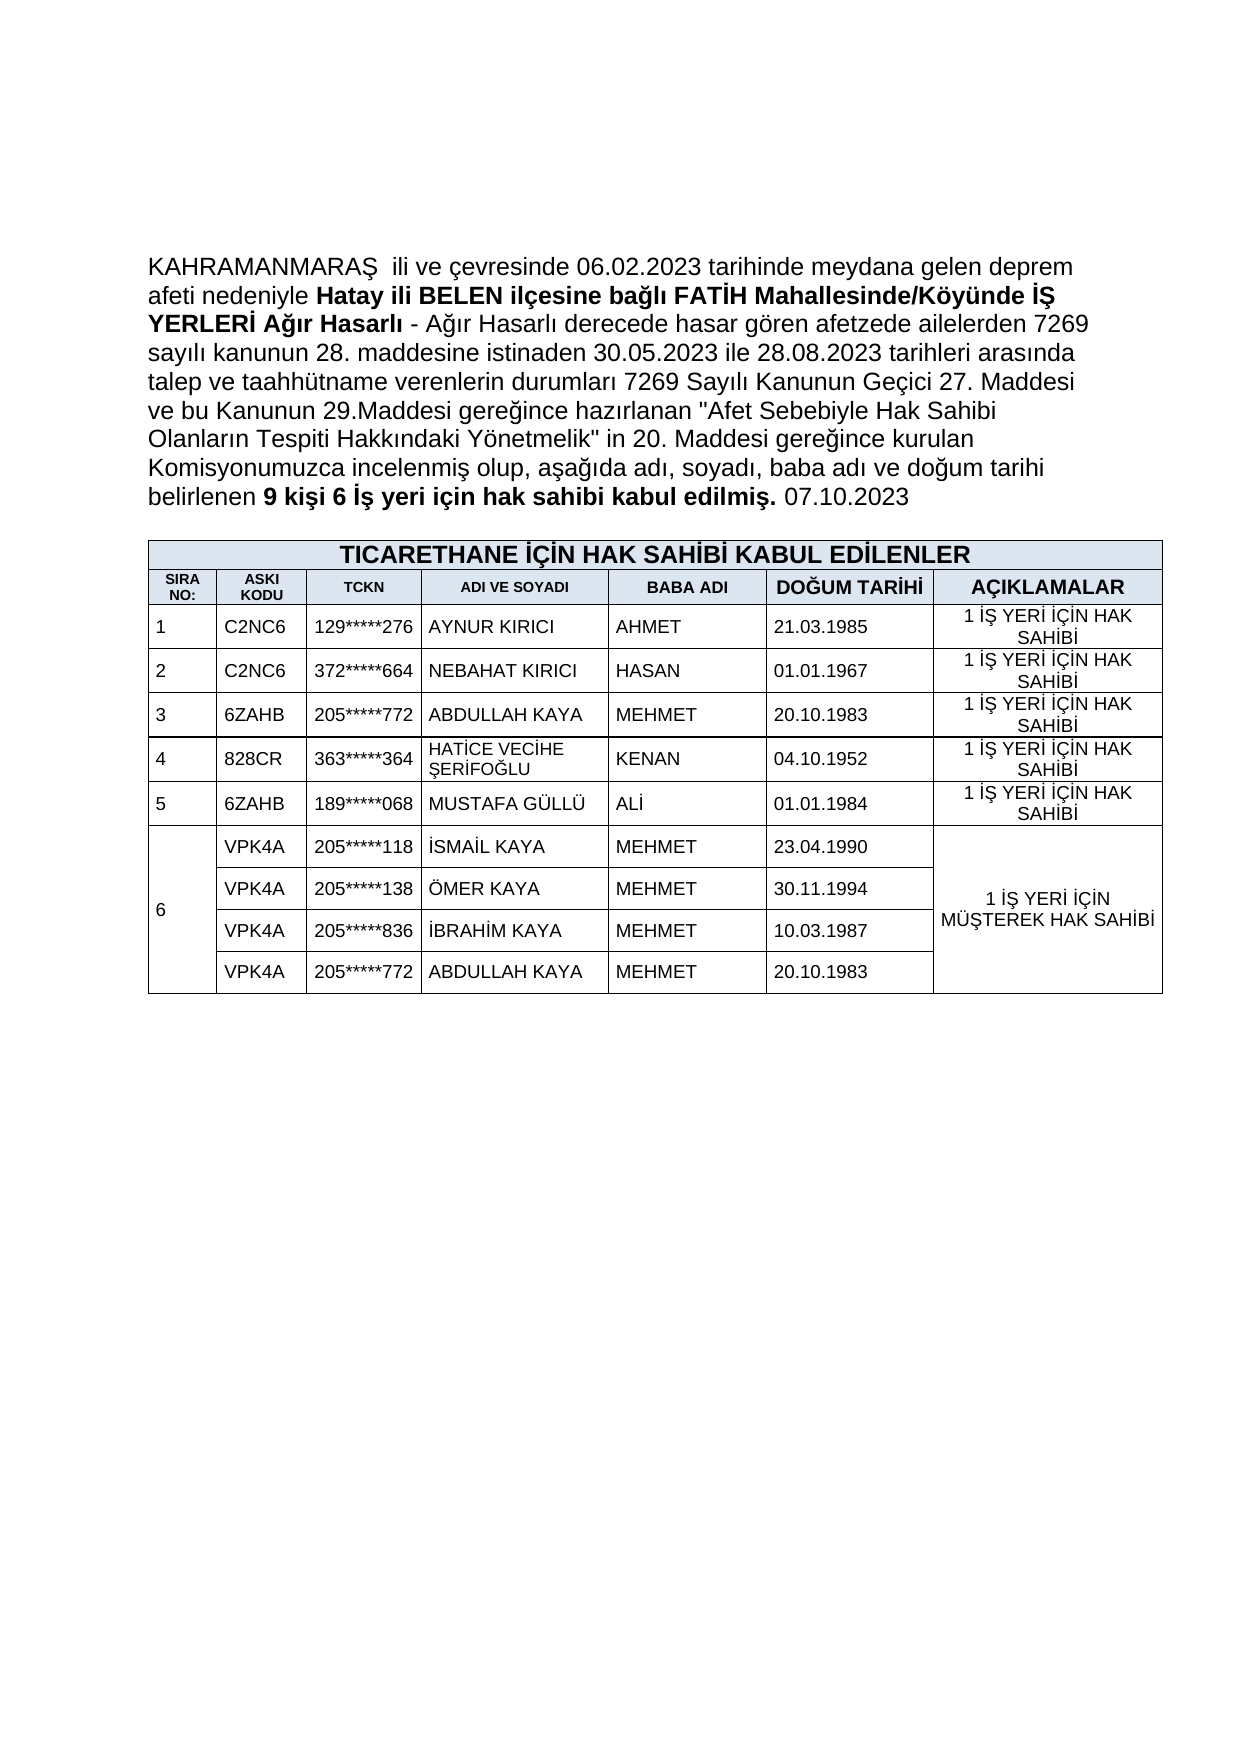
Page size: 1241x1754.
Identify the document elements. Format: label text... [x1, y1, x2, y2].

table_cell MEHMET [609, 826, 766, 867]
table_cell ADI VE SOYADI [422, 570, 608, 604]
table_cell MEHMET [609, 868, 766, 909]
table_cell 4 [149, 738, 216, 781]
table_cell 01.01.1967 [767, 649, 933, 692]
table_cell 30.11.1994 [767, 868, 933, 909]
table_cell HATİCE VECİHE ŞERİFOĞLU [422, 738, 608, 781]
table_cell DOĞUM TARİHİ [767, 570, 933, 604]
table_cell 01.01.1984 [767, 782, 933, 825]
table_cell 372*****664 [307, 649, 421, 692]
table_cell 205*****772 [307, 952, 421, 993]
table_cell 1 [149, 605, 216, 648]
table_cell VPK4A [217, 826, 306, 867]
table_cell 1 İŞ YERİ İÇİN HAK SAHİBİ [934, 693, 1162, 736]
table_cell İSMAİL KAYA [422, 826, 608, 867]
table_cell 205*****118 [307, 826, 421, 867]
table_cell 1 İŞ YERİ İÇİN HAK SAHİBİ [934, 738, 1162, 781]
table_cell AÇIKLAMALAR [934, 570, 1162, 604]
table_cell İBRAHİM KAYA [422, 910, 608, 951]
table_cell 6ZAHB [217, 693, 306, 736]
table_cell C2NC6 [217, 605, 306, 648]
table_cell 2 [149, 649, 216, 692]
table_cell ASKI KODU [217, 570, 306, 604]
table_cell MEHMET [609, 910, 766, 951]
table_cell 205*****836 [307, 910, 421, 951]
table_cell AYNUR KIRICI [422, 605, 608, 648]
table_cell 363*****364 [307, 738, 421, 781]
table_cell 3 [149, 693, 216, 736]
text KAHRAMANMARAŞ ili ve çevresinde 06.02.2023 tarihinde meydana gelen deprem afeti nedeniyle Hatay ili BELEN ilçesine bağlı FATİH Mahallesinde/Köyünde İŞ YERLERİ Ağır Hasarlı - Ağır Hasarlı derecede hasar gören afetzede ailelerden 7269 sayılı kanunun 28. maddesine istinaden 30.05.2023 ile 28.08.2023 tarihleri arasında talep ve taahhütname verenlerin durumları 7269 Sayılı Kanunun Geçici 27. Maddesi ve bu Kanunun 29.Maddesi gereğince hazırlanan "Afet Sebebiyle Hak Sahibi Olanların Tespiti Hakkındaki Yönetmelik" in 20. Maddesi gereğince kurulan Komisyonumuzca incelenmiş olup, aşağıda adı, soyadı, baba adı ve doğum tarihi belirlenen 9 kişi 6 İş yeri için hak sahibi kabul edilmiş. 07.10.2023 [148, 252, 1093, 511]
table_cell TCKN [307, 570, 421, 604]
table_cell 129*****276 [307, 605, 421, 648]
table_cell 1 İŞ YERİ İÇİN HAK SAHİBİ [934, 605, 1162, 648]
table_cell KENAN [609, 738, 766, 781]
table_cell 1 İŞ YERİ İÇİN HAK SAHİBİ [934, 649, 1162, 692]
table_cell MEHMET [609, 952, 766, 993]
table_header TICARETHANE İÇİN HAK SAHİBİ KABUL EDİLENLER [149, 541, 1162, 569]
table_cell 20.10.1983 [767, 693, 933, 736]
table_cell 205*****772 [307, 693, 421, 736]
table_cell 5 [149, 782, 216, 825]
table_cell 205*****138 [307, 868, 421, 909]
table_cell 1 İŞ YERİ İÇİN MÜŞTEREK HAK SAHİBİ [934, 826, 1162, 993]
table_cell VPK4A [217, 910, 306, 951]
table_cell SIRA NO: [149, 570, 216, 604]
table_cell ALİ [609, 782, 766, 825]
table_cell 20.10.1983 [767, 952, 933, 993]
table_cell 10.03.1987 [767, 910, 933, 951]
table_cell 23.04.1990 [767, 826, 933, 867]
table_cell ABDULLAH KAYA [422, 693, 608, 736]
table_cell NEBAHAT KIRICI [422, 649, 608, 692]
table_cell HASAN [609, 649, 766, 692]
table_cell 04.10.1952 [767, 738, 933, 781]
table_cell 189*****068 [307, 782, 421, 825]
table_cell C2NC6 [217, 649, 306, 692]
table_cell 21.03.1985 [767, 605, 933, 648]
table_cell VPK4A [217, 952, 306, 993]
table_cell BABA ADI [609, 570, 766, 604]
table_cell MUSTAFA GÜLLÜ [422, 782, 608, 825]
table_cell 1 İŞ YERİ İÇİN HAK SAHİBİ [934, 782, 1162, 825]
table_cell ÖMER KAYA [422, 868, 608, 909]
table_cell AHMET [609, 605, 766, 648]
table_cell 6ZAHB [217, 782, 306, 825]
table_cell ABDULLAH KAYA [422, 952, 608, 993]
table_cell 828CR [217, 738, 306, 781]
table_cell 6 [149, 826, 216, 993]
table_cell MEHMET [609, 693, 766, 736]
table_cell VPK4A [217, 868, 306, 909]
